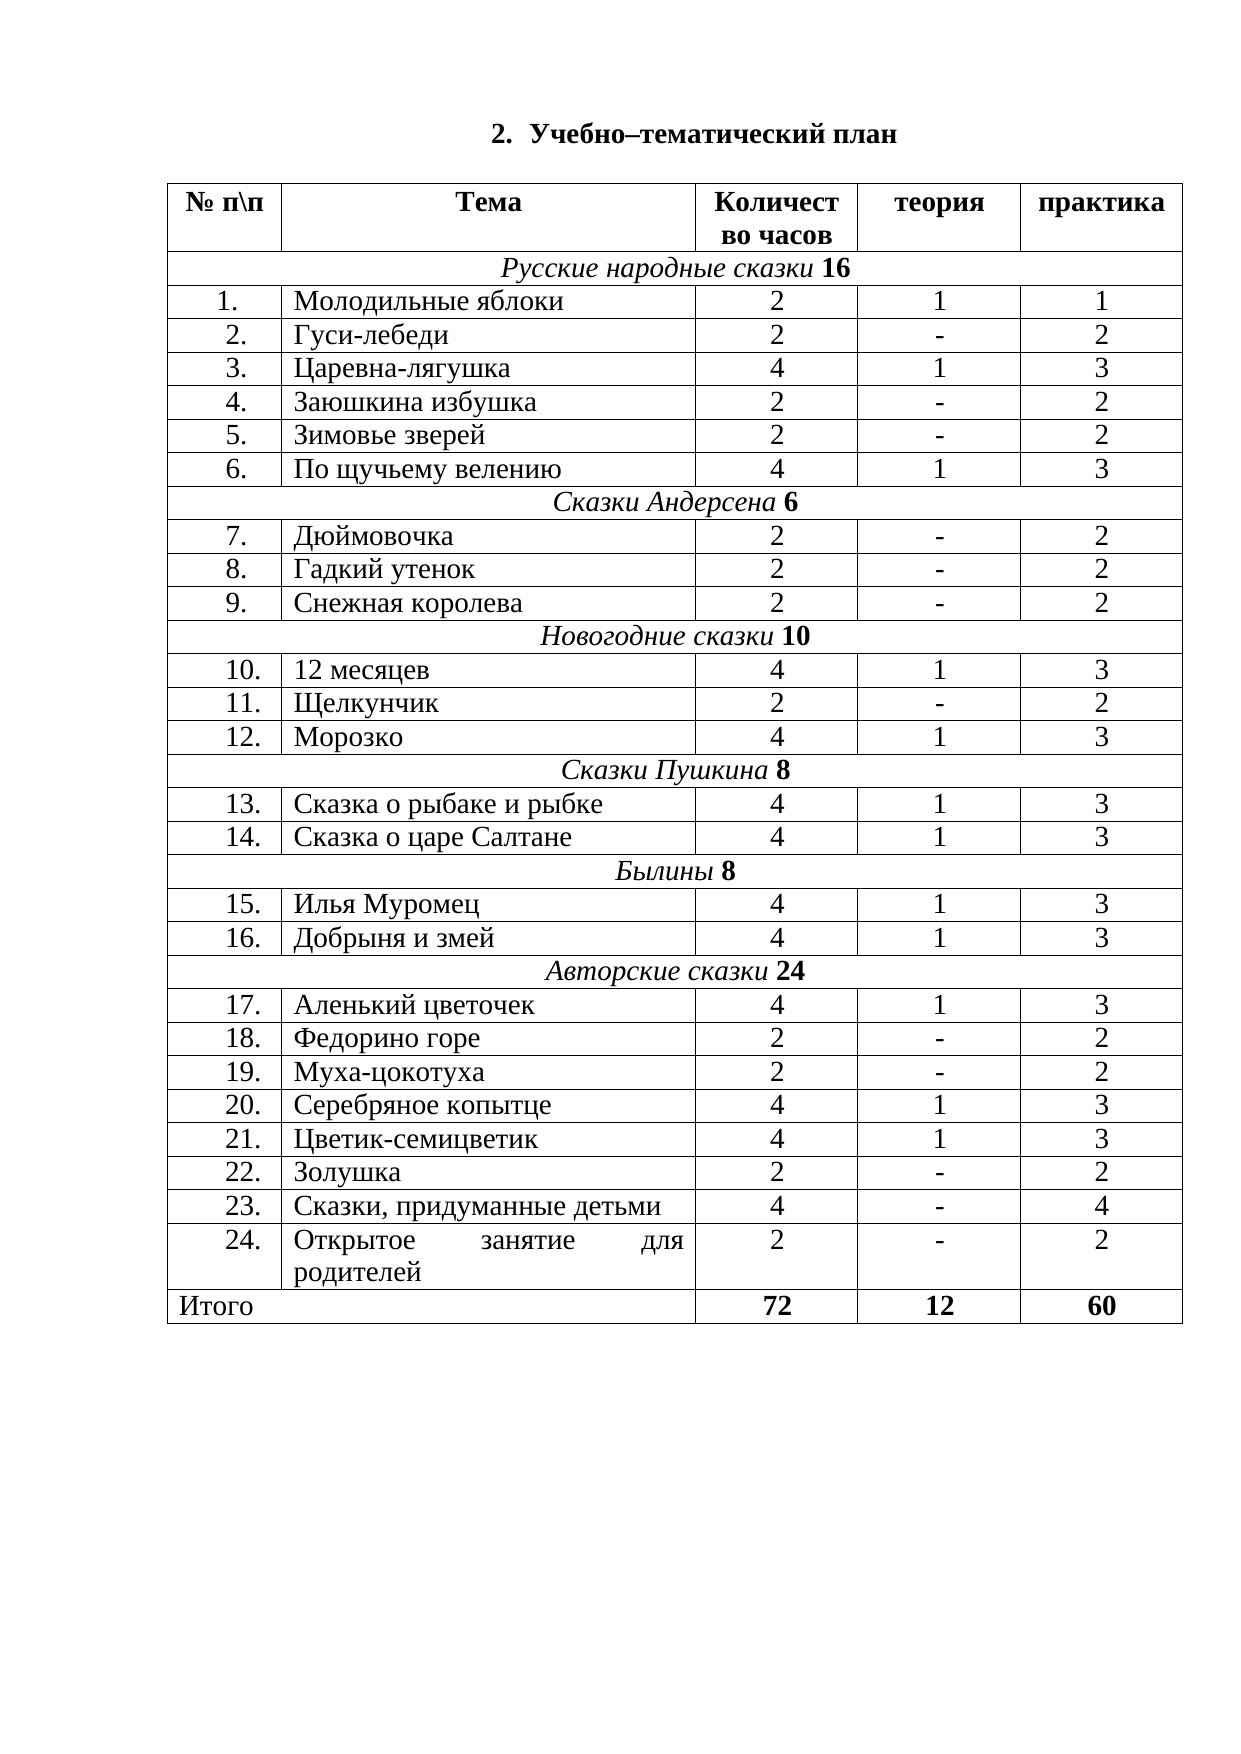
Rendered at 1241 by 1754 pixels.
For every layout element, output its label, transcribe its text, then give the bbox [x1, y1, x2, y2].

table_cell 1 [858, 353, 1020, 385]
table_cell 4 [696, 1123, 857, 1156]
table_cell 2 [1021, 1157, 1182, 1189]
table_cell - [858, 1023, 1020, 1055]
table_cell 2 [1021, 587, 1182, 619]
table_cell 4 [696, 989, 857, 1022]
table_cell 4 [696, 353, 857, 385]
table_header № п\п [168, 184, 281, 251]
table_cell 72 [696, 1290, 857, 1323]
table_header теория [858, 184, 1020, 251]
table_cell 11. [168, 688, 281, 720]
table_cell 4 [696, 1190, 857, 1222]
table_cell 2 [696, 420, 857, 452]
table_cell 1 [1021, 286, 1182, 318]
table_cell Сказка о рыбаке и рыбке [282, 788, 695, 821]
table_cell 2 [696, 520, 857, 553]
table_cell 2 [1021, 319, 1182, 352]
table_cell 1 [858, 654, 1020, 687]
table_cell 20. [168, 1090, 281, 1122]
table_cell 12. [168, 721, 281, 754]
table_cell 6. [168, 453, 281, 486]
table_cell 21. [168, 1123, 281, 1156]
table_cell 4 [696, 822, 857, 854]
table_cell 3 [1021, 721, 1182, 754]
table_cell 3 [1021, 822, 1182, 854]
table_cell 2 [696, 1224, 857, 1289]
table_cell 2 [1021, 554, 1182, 586]
subtitle Учебно–тематический план [491, 116, 1194, 150]
table_cell 2 [1021, 1056, 1182, 1089]
table_cell 4 [696, 1090, 857, 1122]
table_cell 2 [696, 1056, 857, 1089]
table_cell 5. [168, 420, 281, 452]
table_cell Серебряное копытце [282, 1090, 695, 1122]
table_cell 4 [696, 453, 857, 486]
table_cell 3 [1021, 353, 1182, 385]
table_cell 2 [696, 319, 857, 352]
table_cell Молодильные яблоки [282, 286, 695, 318]
table_cell Снежная королева [282, 587, 695, 619]
table_cell 1 [858, 1090, 1020, 1122]
table_cell 2 [696, 587, 857, 619]
table_cell 2 [1021, 688, 1182, 720]
table_cell По щучьему велению [282, 453, 695, 486]
table_cell Сказки Андерсена 6 [168, 487, 1182, 519]
table_cell 3 [1021, 922, 1182, 954]
table_cell Гуси-лебеди [282, 319, 695, 352]
table_header Тема [282, 184, 695, 251]
table_cell Щелкунчик [282, 688, 695, 720]
table_cell Итого [168, 1290, 695, 1323]
table_cell - [858, 420, 1020, 452]
table_cell - [858, 554, 1020, 586]
table_cell 3 [1021, 1123, 1182, 1156]
table_cell 15. [168, 889, 281, 921]
table_cell 2 [1021, 420, 1182, 452]
table_cell 2 [696, 688, 857, 720]
table_cell 2 [696, 554, 857, 586]
table_cell 9. [168, 587, 281, 619]
table_cell 2 [1021, 1224, 1182, 1289]
table_cell 4 [1021, 1190, 1182, 1222]
table_cell Открытое занятие для родителей [282, 1224, 695, 1289]
table_cell 3 [1021, 788, 1182, 821]
table_cell 1 [858, 822, 1020, 854]
table_cell 60 [1021, 1290, 1182, 1323]
table_cell 3 [1021, 654, 1182, 687]
table_cell Царевна-лягушка [282, 353, 695, 385]
table_cell Дюймовочка [282, 520, 695, 553]
table_cell 1 [858, 1123, 1020, 1156]
table_cell Сказки Пушкина 8 [168, 755, 1182, 787]
table_cell 17. [168, 989, 281, 1022]
table_cell 10. [168, 654, 281, 687]
table_cell 16. [168, 922, 281, 954]
table_cell 4. [168, 386, 281, 419]
table_cell - [858, 587, 1020, 619]
table_cell Муха-цокотуха [282, 1056, 695, 1089]
table_cell - [858, 386, 1020, 419]
table_cell Сказка о царе Салтане [282, 822, 695, 854]
table_cell 3 [1021, 989, 1182, 1022]
table_cell 23. [168, 1190, 281, 1222]
table_cell Сказки, придуманные детьми [282, 1190, 695, 1222]
table_cell 1 [858, 721, 1020, 754]
table_cell - [858, 688, 1020, 720]
table_cell 3 [1021, 453, 1182, 486]
table_cell 4 [696, 889, 857, 921]
table_header Количест во часов [696, 184, 857, 251]
table_cell 1. [168, 286, 281, 318]
table_cell 4 [696, 922, 857, 954]
table_cell - [858, 520, 1020, 553]
table_cell Былины 8 [168, 855, 1182, 888]
table_cell - [858, 1157, 1020, 1189]
table_cell 3 [1021, 889, 1182, 921]
table_cell 1 [858, 788, 1020, 821]
table_cell Заюшкина избушка [282, 386, 695, 419]
table_cell Морозко [282, 721, 695, 754]
table_cell 2 [1021, 520, 1182, 553]
table_cell 1 [858, 922, 1020, 954]
table_cell 19. [168, 1056, 281, 1089]
table_cell Русские народные сказки 16 [168, 252, 1182, 284]
table_cell 12 [858, 1290, 1020, 1323]
table_cell Золушка [282, 1157, 695, 1189]
table_cell - [858, 1056, 1020, 1089]
table_cell 8. [168, 554, 281, 586]
table_cell 24. [168, 1224, 281, 1289]
table_cell Новогодние сказки 10 [168, 621, 1182, 653]
table_cell Аленький цветочек [282, 989, 695, 1022]
table_cell - [858, 1190, 1020, 1222]
table_cell - [858, 319, 1020, 352]
table_cell 1 [858, 889, 1020, 921]
table_cell 2 [1021, 386, 1182, 419]
table_cell Зимовье зверей [282, 420, 695, 452]
table_cell 18. [168, 1023, 281, 1055]
table_cell 2. [168, 319, 281, 352]
table_cell Цветик-семицветик [282, 1123, 695, 1156]
table_cell 2 [696, 286, 857, 318]
table_cell 13. [168, 788, 281, 821]
table_cell 4 [696, 721, 857, 754]
table_cell 2 [696, 1157, 857, 1189]
table_cell 2 [1021, 1023, 1182, 1055]
table_cell 1 [858, 286, 1020, 318]
table_cell Гадкий утенок [282, 554, 695, 586]
table_cell Илья Муромец [282, 889, 695, 921]
table_cell 3 [1021, 1090, 1182, 1122]
table_cell Добрыня и змей [282, 922, 695, 954]
table_cell 4 [696, 654, 857, 687]
table_cell 22. [168, 1157, 281, 1189]
table_cell 2 [696, 1023, 857, 1055]
table_cell 14. [168, 822, 281, 854]
table_cell - [858, 1224, 1020, 1289]
table_cell 1 [858, 989, 1020, 1022]
table_cell 2 [696, 386, 857, 419]
table_cell 4 [696, 788, 857, 821]
table_cell 7. [168, 520, 281, 553]
table_cell Авторские сказки 24 [168, 956, 1182, 988]
table_cell 12 месяцев [282, 654, 695, 687]
table_cell 3. [168, 353, 281, 385]
table_cell Федорино горе [282, 1023, 695, 1055]
table_header практика [1021, 184, 1182, 251]
table_cell 1 [858, 453, 1020, 486]
